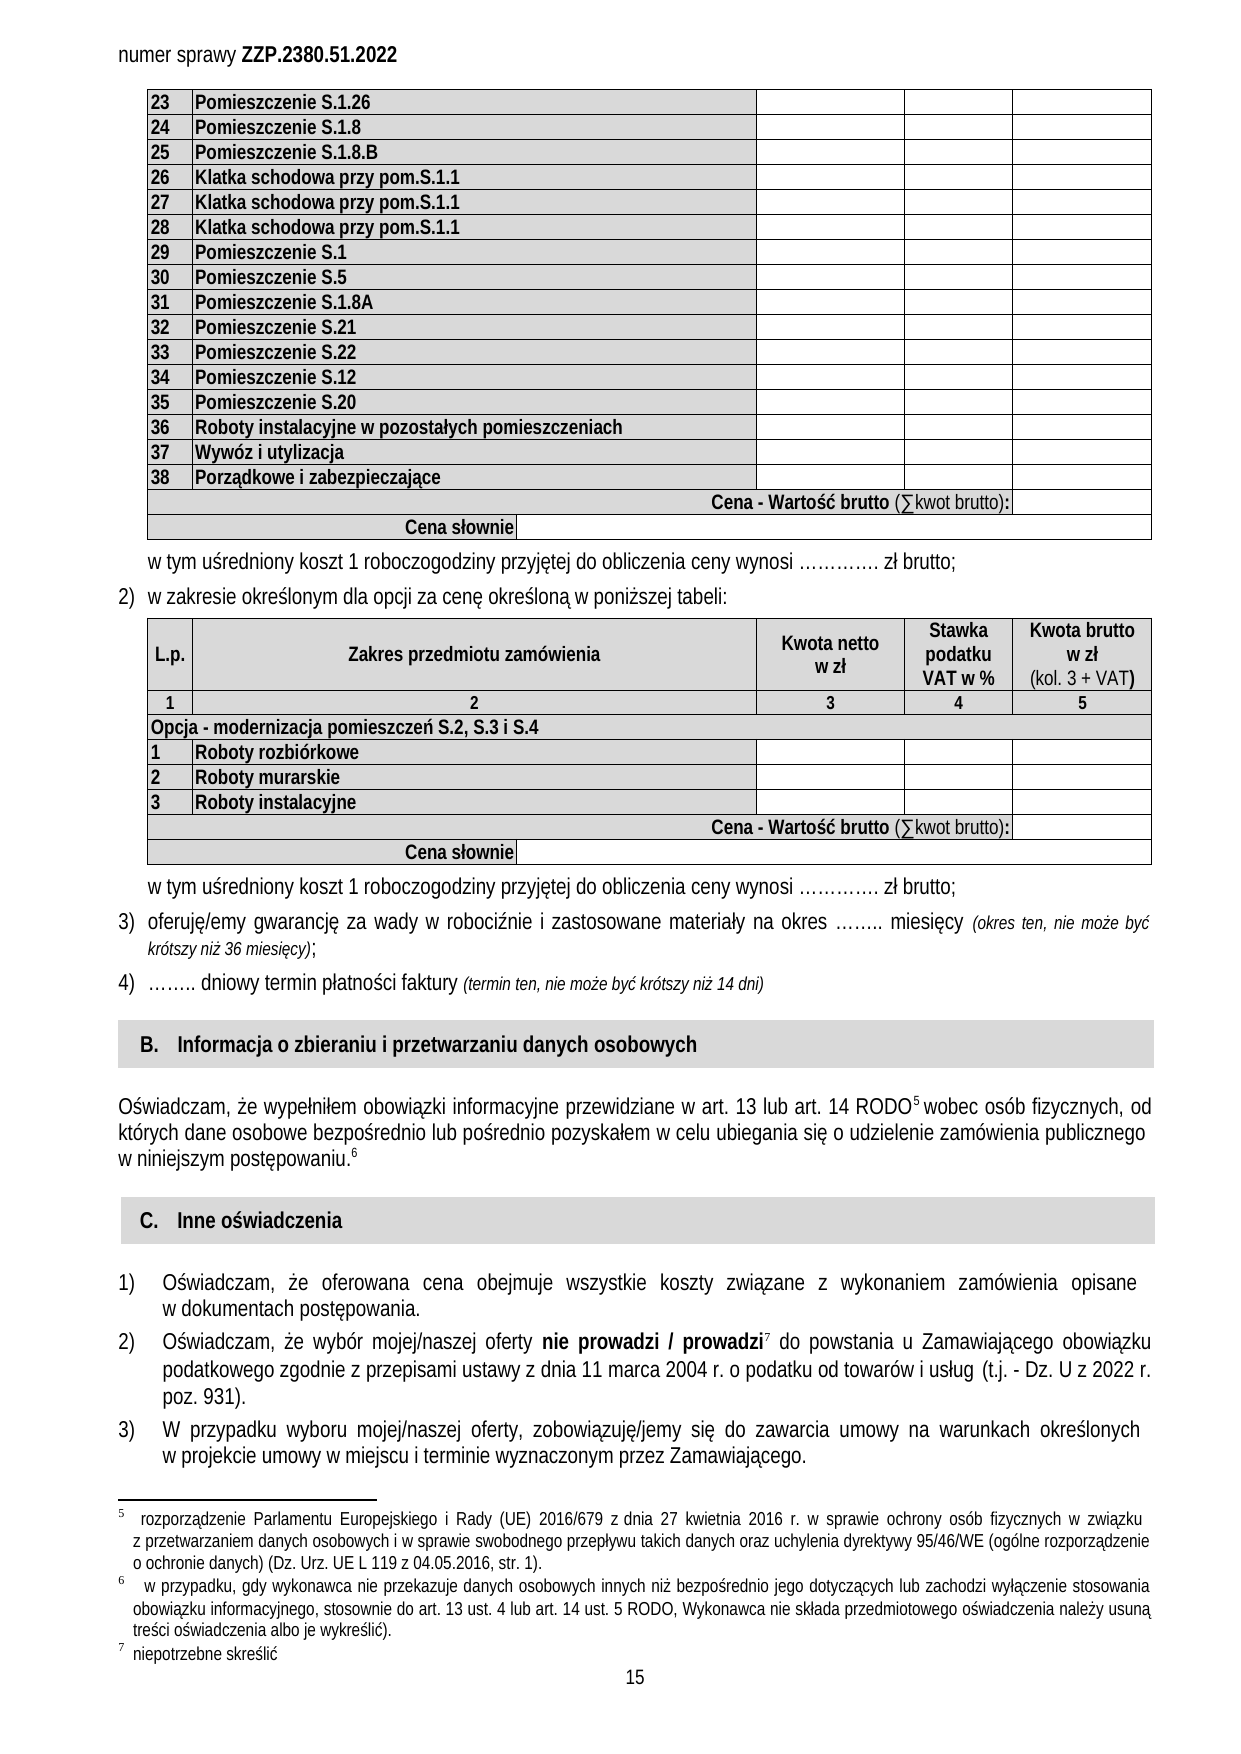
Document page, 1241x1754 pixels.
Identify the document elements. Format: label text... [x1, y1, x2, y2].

list …….. dniowy termin płatności faktury (termin ten, nie może być krótszy niż 14 dni) [118, 969, 1152, 995]
table_cell [757, 90, 904, 114]
text w tym uśredniony koszt 1 roboczogodziny przyjętej do obliczenia ceny wynosi …………. zł brutto; [148, 873, 1152, 900]
table_cell [905, 140, 1012, 164]
table_cell [1013, 415, 1151, 439]
table_header Zakres przedmiotu zamówienia [193, 619, 756, 690]
table_cell 31 [148, 290, 192, 314]
table_header L.p. [148, 619, 192, 690]
list Oświadczam, że oferowana cena obejmuje wszystkie koszty związane z wykonaniem zamówienia opisane w dokumentach postępowania. [118, 1269, 1152, 1322]
table_cell [517, 515, 1151, 539]
table_cell 28 [148, 215, 192, 239]
table_cell 25 [148, 140, 192, 164]
table_cell Pomieszczenie S.1.8A [193, 290, 756, 314]
table_cell Pomieszczenie S.12 [193, 365, 756, 389]
table_cell [1013, 490, 1151, 514]
table_cell [757, 240, 904, 264]
table_cell [905, 265, 1012, 289]
table_cell 33 [148, 340, 192, 364]
table_cell 1 [148, 691, 192, 714]
table_cell [1013, 115, 1151, 139]
table_cell [1013, 740, 1151, 764]
table_cell [905, 240, 1012, 264]
table_cell [905, 765, 1012, 789]
table_cell 3 [148, 790, 192, 814]
table_cell [1013, 340, 1151, 364]
table_cell 34 [148, 365, 192, 389]
table_cell 37 [148, 440, 192, 464]
table_cell 3 [757, 691, 904, 714]
table_cell [905, 465, 1012, 489]
table_cell Cena słownie [148, 515, 516, 539]
table_cell [1013, 90, 1151, 114]
table_cell [905, 90, 1012, 114]
table_cell 4 [905, 691, 1012, 714]
table_cell Pomieszczenie S.1.26 [193, 90, 756, 114]
table_cell 36 [148, 415, 192, 439]
table_cell [1013, 165, 1151, 189]
table_cell [905, 440, 1012, 464]
table_header Stawka podatku VAT w % [905, 619, 1012, 690]
table_header Informacja o zbieraniu i przetwarzaniu danych osobowych [118, 1020, 1154, 1068]
table_cell [757, 190, 904, 214]
table_cell [905, 790, 1012, 814]
table_cell Klatka schodowa przy pom.S.1.1 [193, 165, 756, 189]
table_cell [905, 215, 1012, 239]
table_cell [757, 365, 904, 389]
table_cell 30 [148, 265, 192, 289]
table_cell [1013, 440, 1151, 464]
table_cell Roboty instalacyjne [193, 790, 756, 814]
table_cell [1013, 365, 1151, 389]
table_cell [905, 740, 1012, 764]
table_cell [905, 315, 1012, 339]
table_cell [757, 390, 904, 414]
table_cell [905, 365, 1012, 389]
list Oświadczam, że wybór mojej/naszej oferty nie prowadzi / prowadzi do powstania u Zamawiającego obowiązku podatkowego zgodnie z przepisami ustawy z dnia 11 marca 2004 r. o podatku od towarów i usług (t.j. - Dz. U z 2022 r. poz. 931). [118, 1328, 1152, 1409]
table_cell [757, 290, 904, 314]
table_cell [1013, 240, 1151, 264]
table_cell [1013, 815, 1151, 839]
table_cell [1013, 265, 1151, 289]
table_cell [757, 465, 904, 489]
table_cell [905, 165, 1012, 189]
table_cell Cena - Wartość brutto (∑kwot brutto): [148, 815, 1012, 839]
table_cell [905, 390, 1012, 414]
table_cell [905, 115, 1012, 139]
table_cell [757, 790, 904, 814]
table_cell 29 [148, 240, 192, 264]
text Oświadczam, że wypełniłem obowiązki informacyjne przewidziane w art. 13 lub art. 14 RODO wobec osób fizycznych, od których dane osobowe bezpośrednio lub pośrednio pozyskałem w celu ubiegania się o udzielenie zamówienia publicznego w niniejszym postępowaniu. [118, 1093, 1152, 1172]
table_cell 35 [148, 390, 192, 414]
table_cell Pomieszczenie S.1.8.B [193, 140, 756, 164]
table_cell Roboty rozbiórkowe [193, 740, 756, 764]
table_cell Cena słownie [148, 840, 516, 864]
table_cell Klatka schodowa przy pom.S.1.1 [193, 215, 756, 239]
table_cell 23 [148, 90, 192, 114]
table_cell 24 [148, 115, 192, 139]
table_cell Porządkowe i zabezpieczające [193, 465, 756, 489]
table_cell [757, 315, 904, 339]
table_cell [1013, 290, 1151, 314]
table_cell [905, 190, 1012, 214]
table_cell Pomieszczenie S.22 [193, 340, 756, 364]
table_cell 2 [148, 765, 192, 789]
table_cell [757, 265, 904, 289]
table_cell 1 [148, 740, 192, 764]
table_cell 38 [148, 465, 192, 489]
table_cell Roboty murarskie [193, 765, 756, 789]
table_cell 2 [193, 691, 756, 714]
table_cell 26 [148, 165, 192, 189]
table_header Inne oświadczenia [121, 1197, 1155, 1244]
table_cell [905, 415, 1012, 439]
table_cell [517, 840, 1151, 864]
table_cell [1013, 790, 1151, 814]
table_cell [757, 415, 904, 439]
table_cell Klatka schodowa przy pom.S.1.1 [193, 190, 756, 214]
table_header Kwota brutto w zł (kol. 3 + VAT) [1013, 619, 1151, 690]
table_cell Pomieszczenie S.5 [193, 265, 756, 289]
text w tym uśredniony koszt 1 roboczogodziny przyjętej do obliczenia ceny wynosi …………. zł brutto; [148, 548, 1152, 574]
table_cell 32 [148, 315, 192, 339]
table_cell [757, 215, 904, 239]
table_cell [1013, 215, 1151, 239]
table_cell [757, 440, 904, 464]
table_cell Pomieszczenie S.20 [193, 390, 756, 414]
table_cell 27 [148, 190, 192, 214]
list W przypadku wyboru mojej/naszej oferty, zobowiązuję/jemy się do zawarcia umowy na warunkach określonych w projekcie umowy w miejscu i terminie wyznaczonym przez Zamawiającego. [118, 1416, 1152, 1468]
table_cell [757, 165, 904, 189]
list w zakresie określonym dla opcji za cenę określoną w poniższej tabeli: [118, 583, 1152, 609]
table_cell [1013, 465, 1151, 489]
table_cell 5 [1013, 691, 1151, 714]
table_cell Roboty instalacyjne w pozostałych pomieszczeniach [193, 415, 756, 439]
table_cell [757, 115, 904, 139]
table_cell Wywóz i utylizacja [193, 440, 756, 464]
table_cell [1013, 140, 1151, 164]
table_cell [757, 140, 904, 164]
table_cell [1013, 190, 1151, 214]
table_cell [757, 740, 904, 764]
table_cell Pomieszczenie S.21 [193, 315, 756, 339]
table_cell Cena - Wartość brutto (∑kwot brutto): [148, 490, 1012, 514]
table_cell [1013, 765, 1151, 789]
table_cell [1013, 315, 1151, 339]
table_cell Opcja - modernizacja pomieszczeń S.2, S.3 i S.4 [148, 715, 1151, 739]
table_header Kwota netto w zł [757, 619, 904, 690]
table_cell Pomieszczenie S.1.8 [193, 115, 756, 139]
table_cell [757, 765, 904, 789]
table_cell [905, 290, 1012, 314]
list oferuję/emy gwarancję za wady w robociźnie i zastosowane materiały na okres …….. miesięcy (okres ten, nie może być krótszy niż 36 miesięcy); [118, 908, 1152, 961]
table_cell [1013, 390, 1151, 414]
table_cell [757, 340, 904, 364]
table_cell [905, 340, 1012, 364]
table_cell Pomieszczenie S.1 [193, 240, 756, 264]
